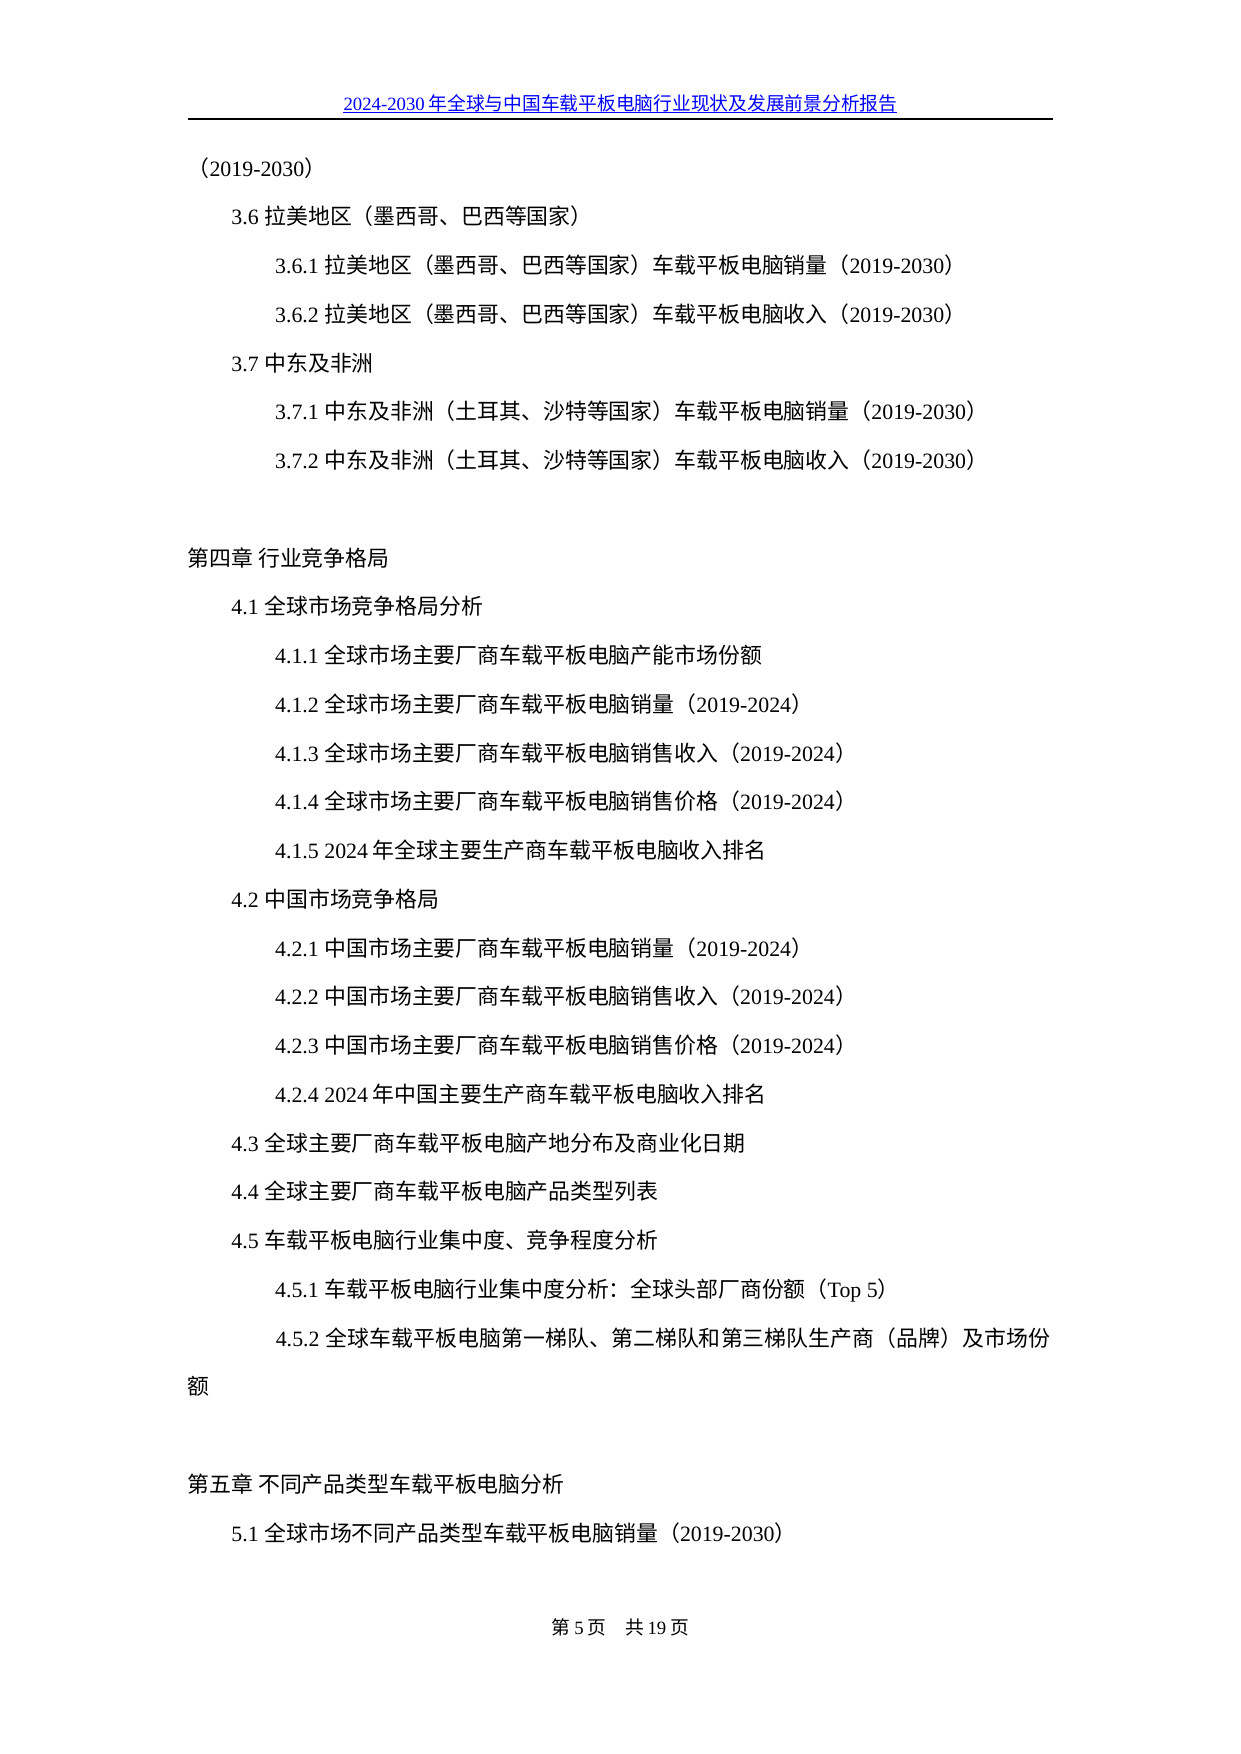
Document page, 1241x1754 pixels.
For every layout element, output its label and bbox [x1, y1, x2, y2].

text [187, 150, 1053, 1548]
